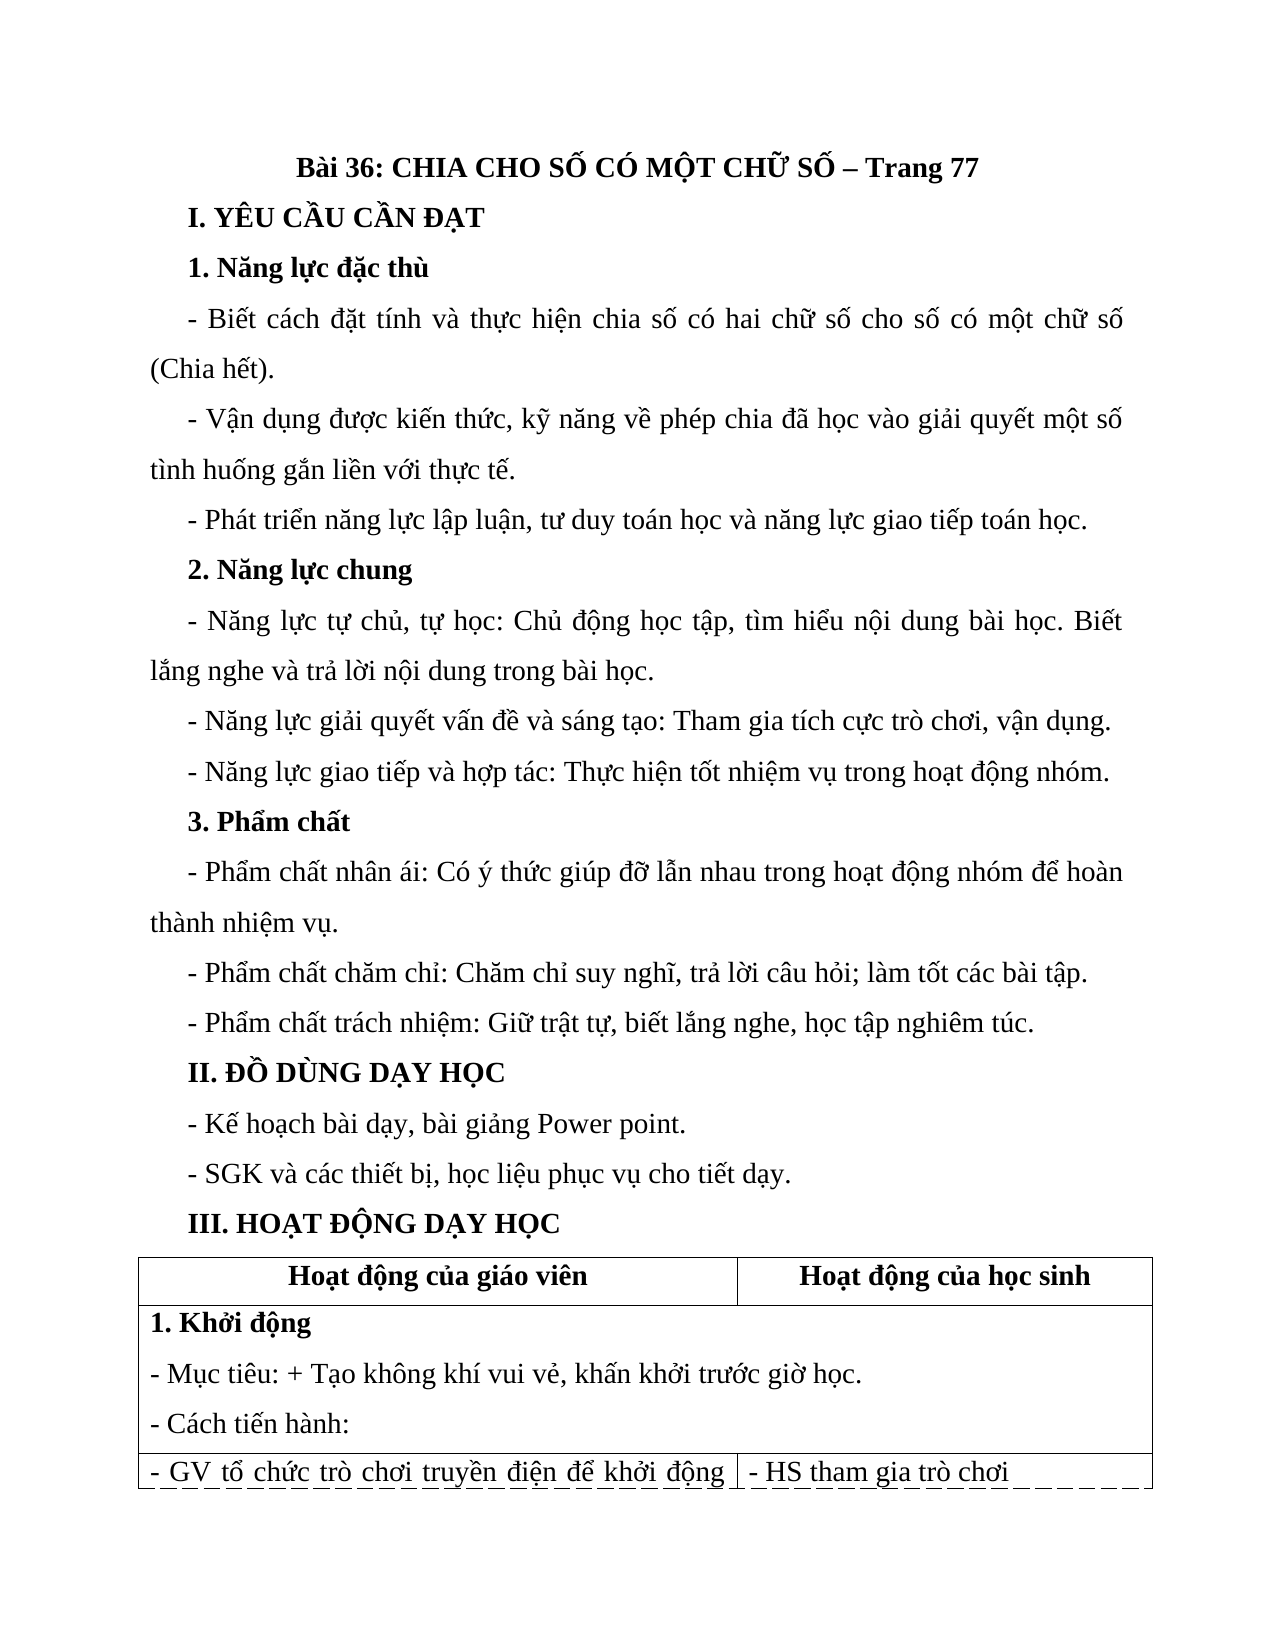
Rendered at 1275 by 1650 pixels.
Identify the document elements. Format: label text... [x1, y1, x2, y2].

text - Kế hoạch bài dạy, bài giảng Power point. [150, 1106, 1125, 1139]
text - Phẩm chất trách nhiệm: Giữ trật tự, biết lắng nghe, học tập nghiêm túc. [150, 1005, 1125, 1039]
text - Phẩm chất nhân ái: Có ý thức giúp đỡ lẫn nhau trong hoạt động nhóm để hoàn thành nhiệm vụ. [150, 854, 1125, 938]
text Bài 36: CHIA CHO SỐ CÓ MỘT CHỮ SỐ – Trang 77 [150, 150, 1125, 183]
text - Năng lực giao tiếp và hợp tác: Thực hiện tốt nhiệm vụ trong hoạt động nhóm. [150, 754, 1125, 787]
text II. ĐỒ DÙNG DẠY HỌC [150, 1056, 1125, 1089]
text - Vận dụng được kiến thức, kỹ năng về phép chia đã học vào giải quyết một số tình huống gắn liền với thực tế. [150, 402, 1125, 485]
table_cell 1. Khởi động - Mục tiêu: + Tạo không khí vui vẻ, khấn khởi trước giờ học. - Cách tiến hành: [139, 1306, 1152, 1453]
text I. YÊU CẦU CẦN ĐẠT [150, 200, 1125, 234]
table_header Hoạt động của học sinh [738, 1258, 1152, 1304]
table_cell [139, 1454, 737, 1487]
table_header Hoạt động của giáo viên [139, 1258, 737, 1304]
text - Năng lực giải quyết vấn đề và sáng tạo: Tham gia tích cực trò chơi, vận dụng. [150, 703, 1125, 737]
text - Năng lực tự chủ, tự học: Chủ động học tập, tìm hiểu nội dung bài học. Biết lắng nghe và trả lời nội dung trong bài học. [150, 603, 1125, 687]
text - SGK và các thiết bị, học liệu phục vụ cho tiết dạy. [150, 1156, 1125, 1190]
text 1. Năng lực đặc thù [150, 251, 1125, 284]
text - Phát triển năng lực lập luận, tư duy toán học và năng lực giao tiếp toán học. [150, 502, 1125, 536]
text III. HOẠT ĐỘNG DẠY HỌC [150, 1207, 1125, 1240]
text 2. Năng lực chung [150, 552, 1125, 586]
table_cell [738, 1454, 1152, 1487]
text - Biết cách đặt tính và thực hiện chia số có hai chữ số cho số có một chữ số (Chia hết). [150, 301, 1125, 385]
text 3. Phẩm chất [150, 804, 1125, 838]
text - Phẩm chất chăm chỉ: Chăm chỉ suy nghĩ, trả lời câu hỏi; làm tốt các bài tập. [150, 955, 1125, 988]
